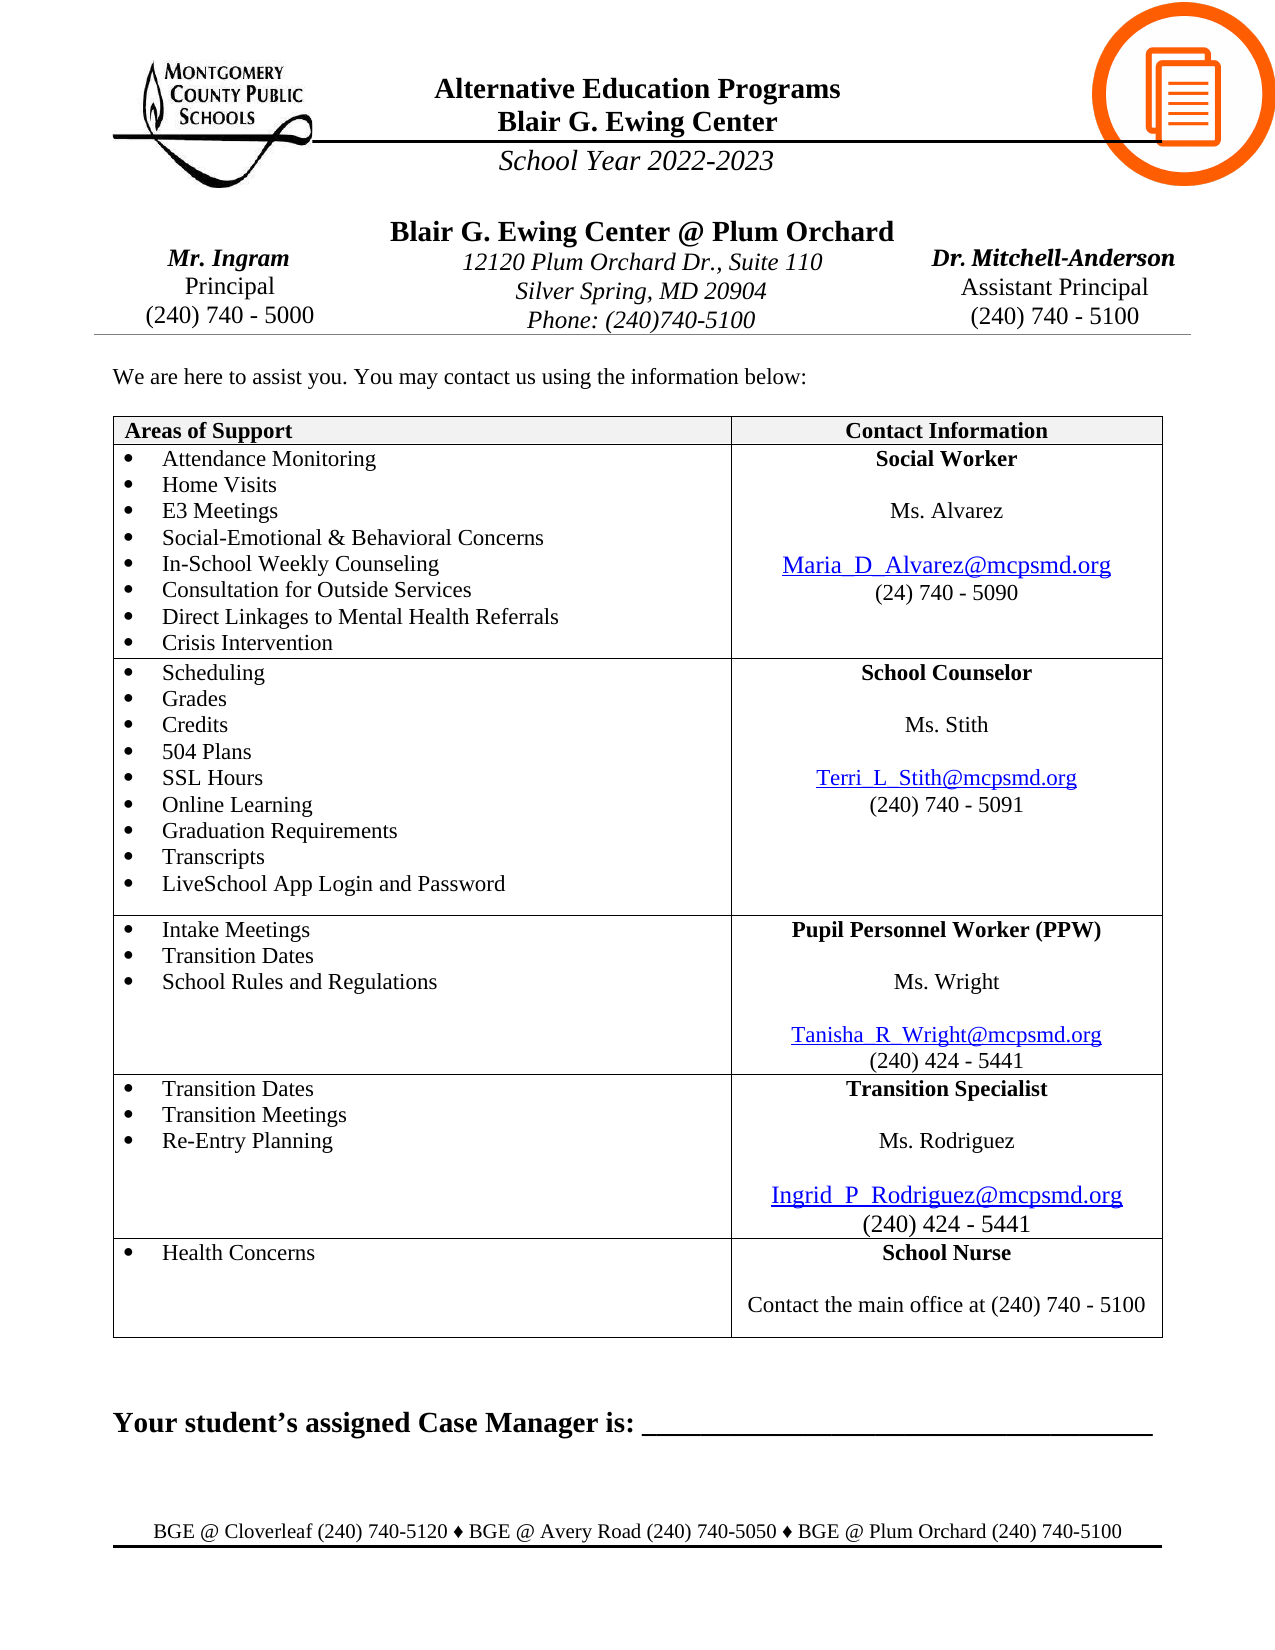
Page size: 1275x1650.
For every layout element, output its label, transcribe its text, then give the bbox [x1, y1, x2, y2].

table_cell Transition Dates Transition Meetings Re-Entry Planning [114, 1075, 731, 1238]
table_header Mr. Ingram Principal (240) 740 - 5000 [94, 214, 366, 334]
table_cell School Counselor Ms. Stith Terri_L_Stith@mcpsmd.org (240) 740 - 5091 [732, 659, 1162, 914]
table_cell Social Worker Ms. Alvarez Maria_D_Alvarez@mcpsmd.org (24) 740 - 5090 [732, 445, 1162, 658]
table_cell Pupil Personnel Worker (PPW) Ms. Wright Tanisha_R_Wright@mcpsmd.org (240) 424 - 5441 [732, 916, 1162, 1074]
table_cell Attendance Monitoring Home Visits E3 Meetings Social-Emotional & Behavioral Concerns In-School Weekly Counseling Consultation for Outside Services Direct Linkages to Mental Health Referrals Crisis Intervention [114, 445, 731, 658]
table_cell Health Concerns [114, 1239, 731, 1337]
table_cell Intake Meetings Transition Dates School Rules and Regulations [114, 916, 731, 1074]
table_header Areas of Support [114, 417, 731, 443]
picture [1092, 2, 1275, 186]
table_cell Scheduling Grades Credits 504 Plans SSL Hours Online Learning Graduation Requirements Transcripts LiveSchool App Login and Password [114, 659, 731, 914]
text We are here to assist you. You may contact us using the information below: [112, 363, 1162, 390]
table_cell School Nurse Contact the main office at (240) 740 - 5100 [732, 1239, 1162, 1337]
picture [112, 60, 313, 188]
table_header Contact Information [732, 417, 1162, 443]
table_header Blair G. Ewing Center @ Plum Orchard 12120 Plum Orchard Dr., Suite 110 Silver Spring, MD 20904 Phone: (240)740-5100 [366, 214, 919, 334]
table_cell Transition Specialist Ms. Rodriguez Ingrid_P_Rodriguez@mcpsmd.org (240) 424 - 5441 [732, 1075, 1162, 1238]
table_header Dr. Mitchell-Anderson Assistant Principal (240) 740 - 5100 [919, 214, 1191, 334]
text Your student’s assigned Case Manager is: ___________________________________ [112, 1405, 1162, 1439]
